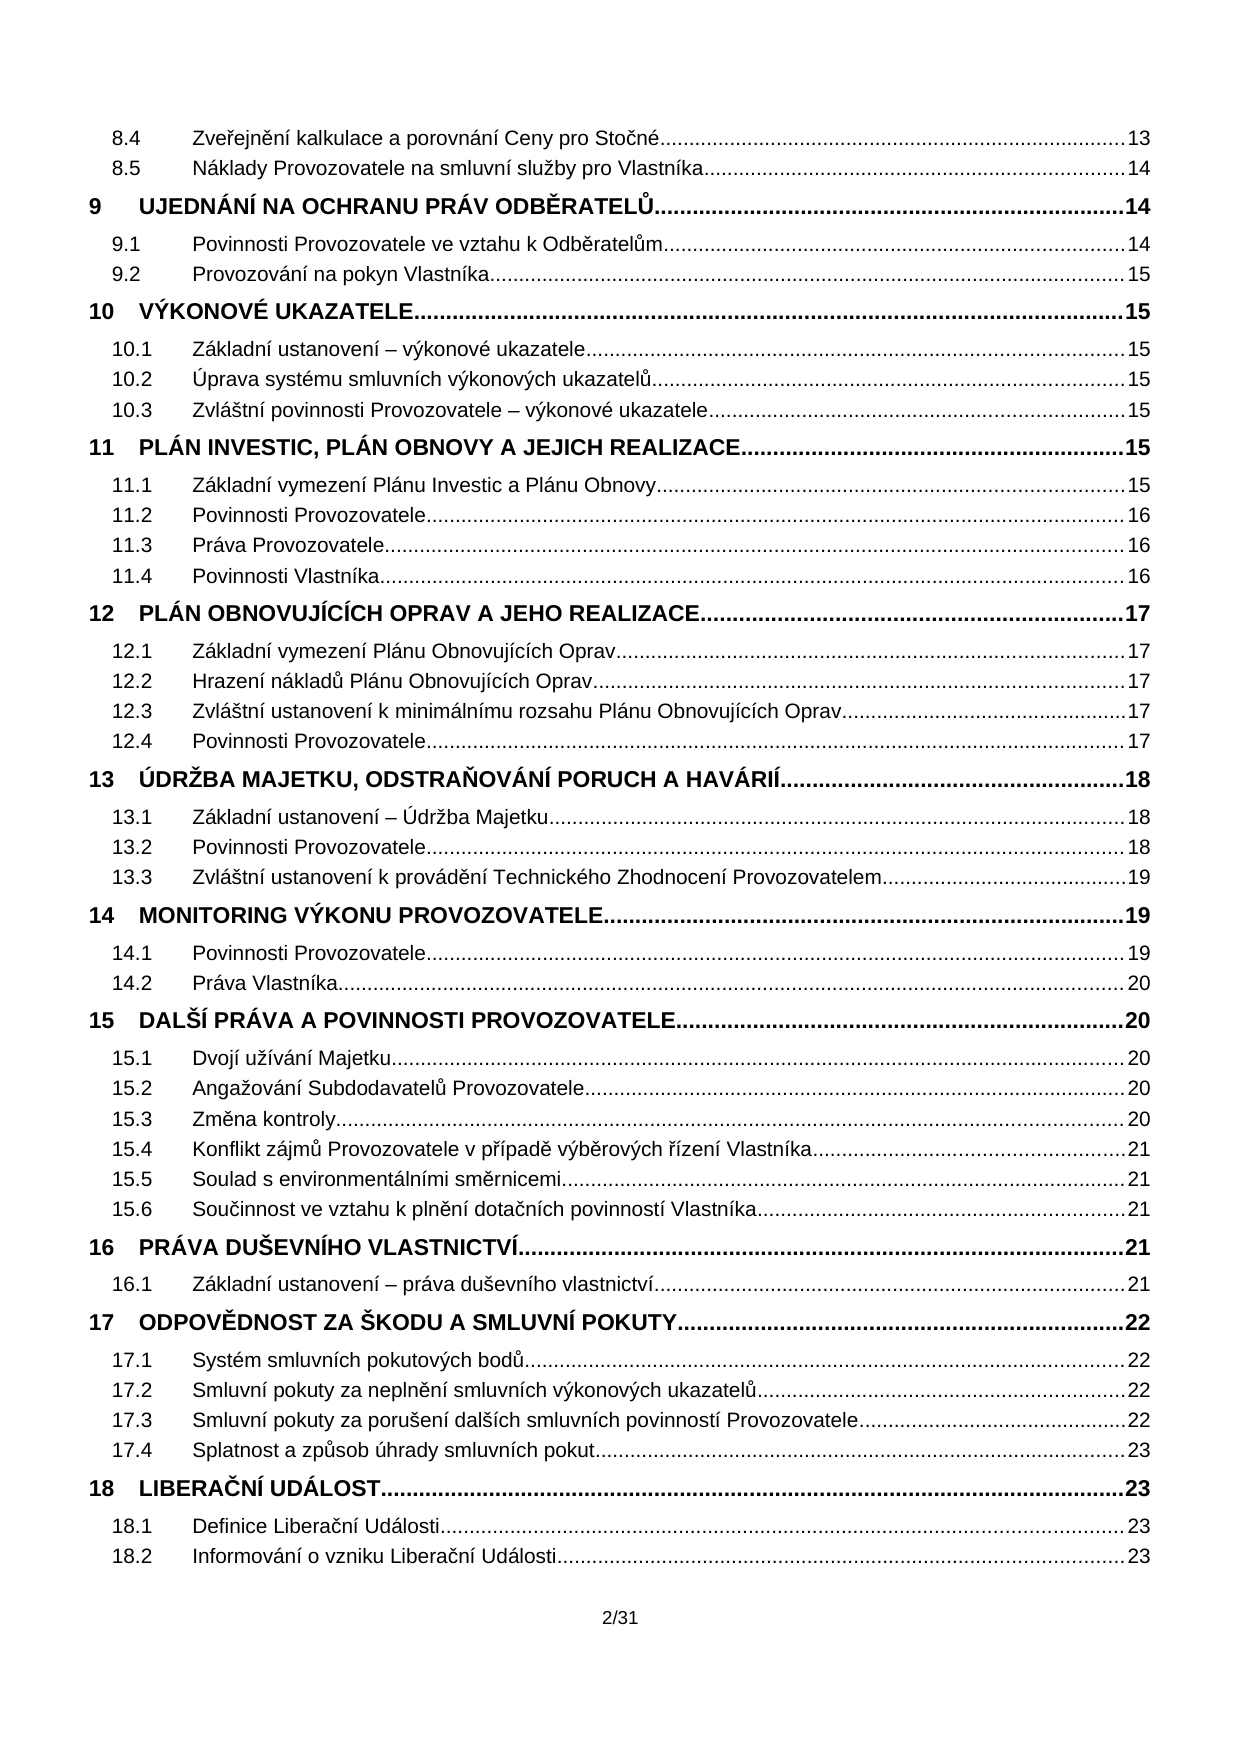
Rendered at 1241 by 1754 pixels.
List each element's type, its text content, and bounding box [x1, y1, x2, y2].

text 17.3 Smluvní pokuty za porušení dalších smluvních povinností Provozovatele 22 [112, 1408, 1152, 1432]
text 18 LIBERAČNÍ UDÁLOST 23 [89, 1475, 1152, 1501]
text 11 PLÁN INVESTIC, PLÁN OBNOVY A JEJICH REALIZACE 15 [89, 434, 1152, 460]
text 15.2 Angažování Subdodavatelů Provozovatele 20 [112, 1076, 1152, 1100]
text 13 ÚDRŽBA MAJETKU, ODSTRAŇOVÁNÍ PORUCH A HAVÁRIÍ 18 [89, 766, 1152, 792]
text 17.1 Systém smluvních pokutových bodů 22 [112, 1348, 1152, 1372]
text 11.1 Základní vymezení Plánu Investic a Plánu Obnovy 15 [112, 473, 1152, 497]
text 13.3 Zvláštní ustanovení k provádění Technického Zhodnocení Provozovatelem 19 [112, 865, 1152, 889]
text 10.2 Úprava systému smluvních výkonových ukazatelů 15 [112, 367, 1152, 391]
text 14.1 Povinnosti Provozovatele 19 [112, 940, 1152, 964]
text 10.3 Zvláštní povinnosti Provozovatele – výkonové ukazatele 15 [112, 397, 1152, 421]
text 18.2 Informování o vzniku Liberační Události 23 [112, 1544, 1152, 1568]
text 9.2 Provozování na pokyn Vlastníka 15 [112, 262, 1152, 286]
text 12.3 Zvláštní ustanovení k minimálnímu rozsahu Plánu Obnovujících Oprav 17 [112, 699, 1152, 723]
text 12.4 Povinnosti Provozovatele 17 [112, 729, 1152, 753]
text 12.1 Základní vymezení Plánu Obnovujících Oprav 17 [112, 639, 1152, 663]
text 15.1 Dvojí užívání Majetku 20 [112, 1046, 1152, 1070]
text 18.1 Definice Liberační Události 23 [112, 1513, 1152, 1537]
text 10.1 Základní ustanovení – výkonové ukazatele 15 [112, 337, 1152, 361]
text 13.2 Povinnosti Provozovatele 18 [112, 835, 1152, 859]
text 16 PRÁVA DUŠEVNÍHO VLASTNICTVÍ 21 [89, 1233, 1152, 1260]
text 15.4 Konflikt zájmů Provozovatele v případě výběrových řízení Vlastníka 21 [112, 1137, 1152, 1161]
text 8.4 Zveřejnění kalkulace a porovnání Ceny pro Stočné 13 [112, 126, 1152, 150]
text 15.6 Součinnost ve vztahu k plnění dotačních povinností Vlastníka 21 [112, 1197, 1152, 1221]
text 15.3 Změna kontroly 20 [112, 1106, 1152, 1130]
text 14 MONITORING VÝKONU PROVOZOVATELE 19 [89, 902, 1152, 928]
text 8.5 Náklady Provozovatele na smluvní služby pro Vlastníka 14 [112, 156, 1152, 180]
text 9.1 Povinnosti Provozovatele ve vztahu k Odběratelům 14 [112, 232, 1152, 256]
text 10 VÝKONOVÉ UKAZATELE 15 [89, 298, 1152, 324]
text 11.4 Povinnosti Vlastníka 16 [112, 563, 1152, 587]
text 17 ODPOVĚDNOST ZA ŠKODU A SMLUVNÍ POKUTY 22 [89, 1309, 1152, 1335]
text 13.1 Základní ustanovení – Údržba Majetku 18 [112, 805, 1152, 829]
text 11.2 Povinnosti Provozovatele 16 [112, 503, 1152, 527]
text 11.3 Práva Provozovatele 16 [112, 533, 1152, 557]
text 9 UJEDNÁNÍ NA OCHRANU PRÁV ODBĚRATELŮ 14 [89, 193, 1152, 219]
text 17.4 Splatnost a způsob úhrady smluvních pokut 23 [112, 1438, 1152, 1462]
text 15.5 Soulad s environmentálními směrnicemi 21 [112, 1167, 1152, 1191]
text 17.2 Smluvní pokuty za neplnění smluvních výkonových ukazatelů 22 [112, 1378, 1152, 1402]
text 12.2 Hrazení nákladů Plánu Obnovujících Oprav 17 [112, 669, 1152, 693]
text 14.2 Práva Vlastníka 20 [112, 971, 1152, 994]
text 15 DALŠÍ PRÁVA A POVINNOSTI PROVOZOVATELE 20 [89, 1007, 1152, 1033]
text 12 PLÁN OBNOVUJÍCÍCH OPRAV A JEHO REALIZACE 17 [89, 600, 1152, 626]
text 16.1 Základní ustanovení – práva duševního vlastnictví 21 [112, 1272, 1152, 1296]
